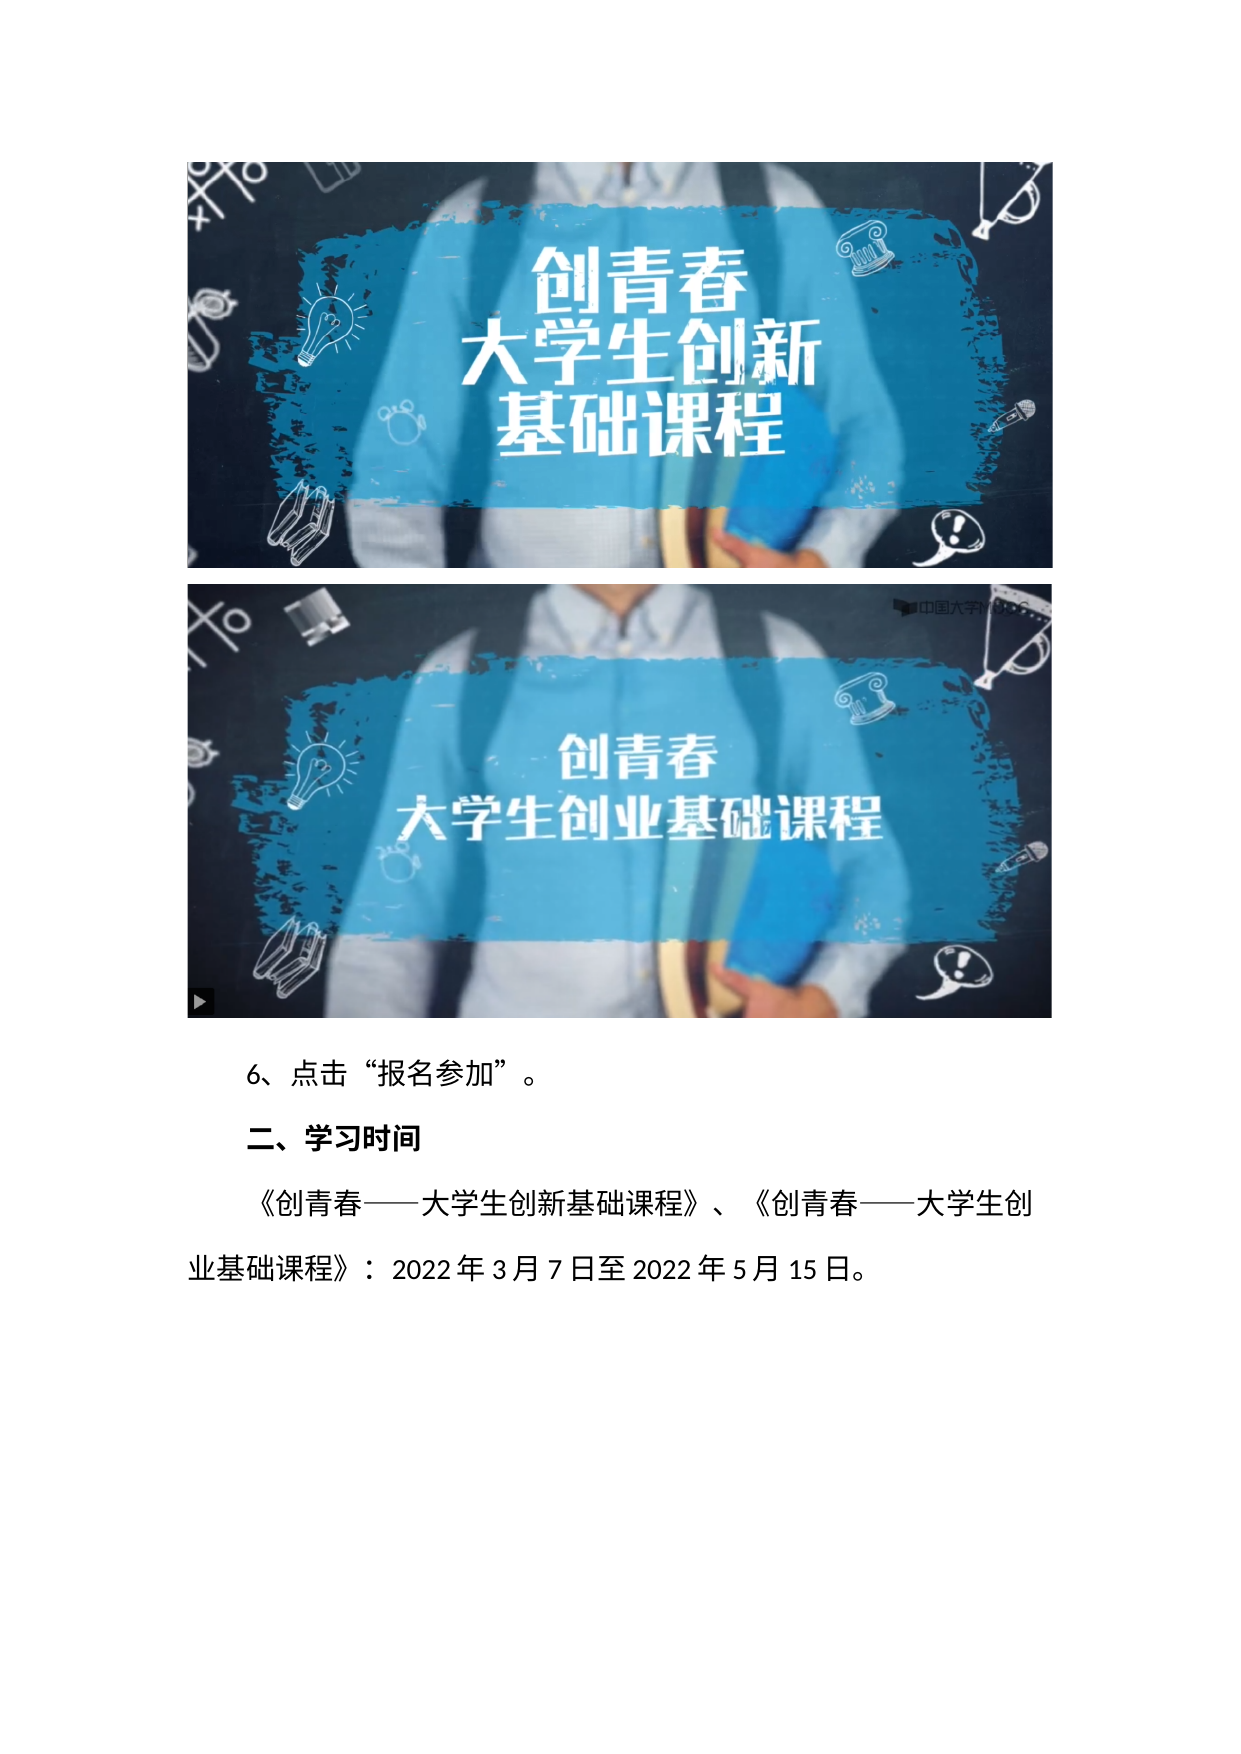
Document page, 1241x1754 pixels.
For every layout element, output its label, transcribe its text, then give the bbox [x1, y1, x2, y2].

picture [187, 162, 1053, 568]
text 6、点击“报名参加”。 [187, 1039, 1053, 1104]
text 《创青春——大学生创新基础课程》、《创青春——大学生创业基础课程》：2022年3月7日至2022年5月15日。 [187, 1169, 1053, 1299]
text 二、学习时间 [187, 1104, 1053, 1169]
picture [187, 584, 1052, 1018]
